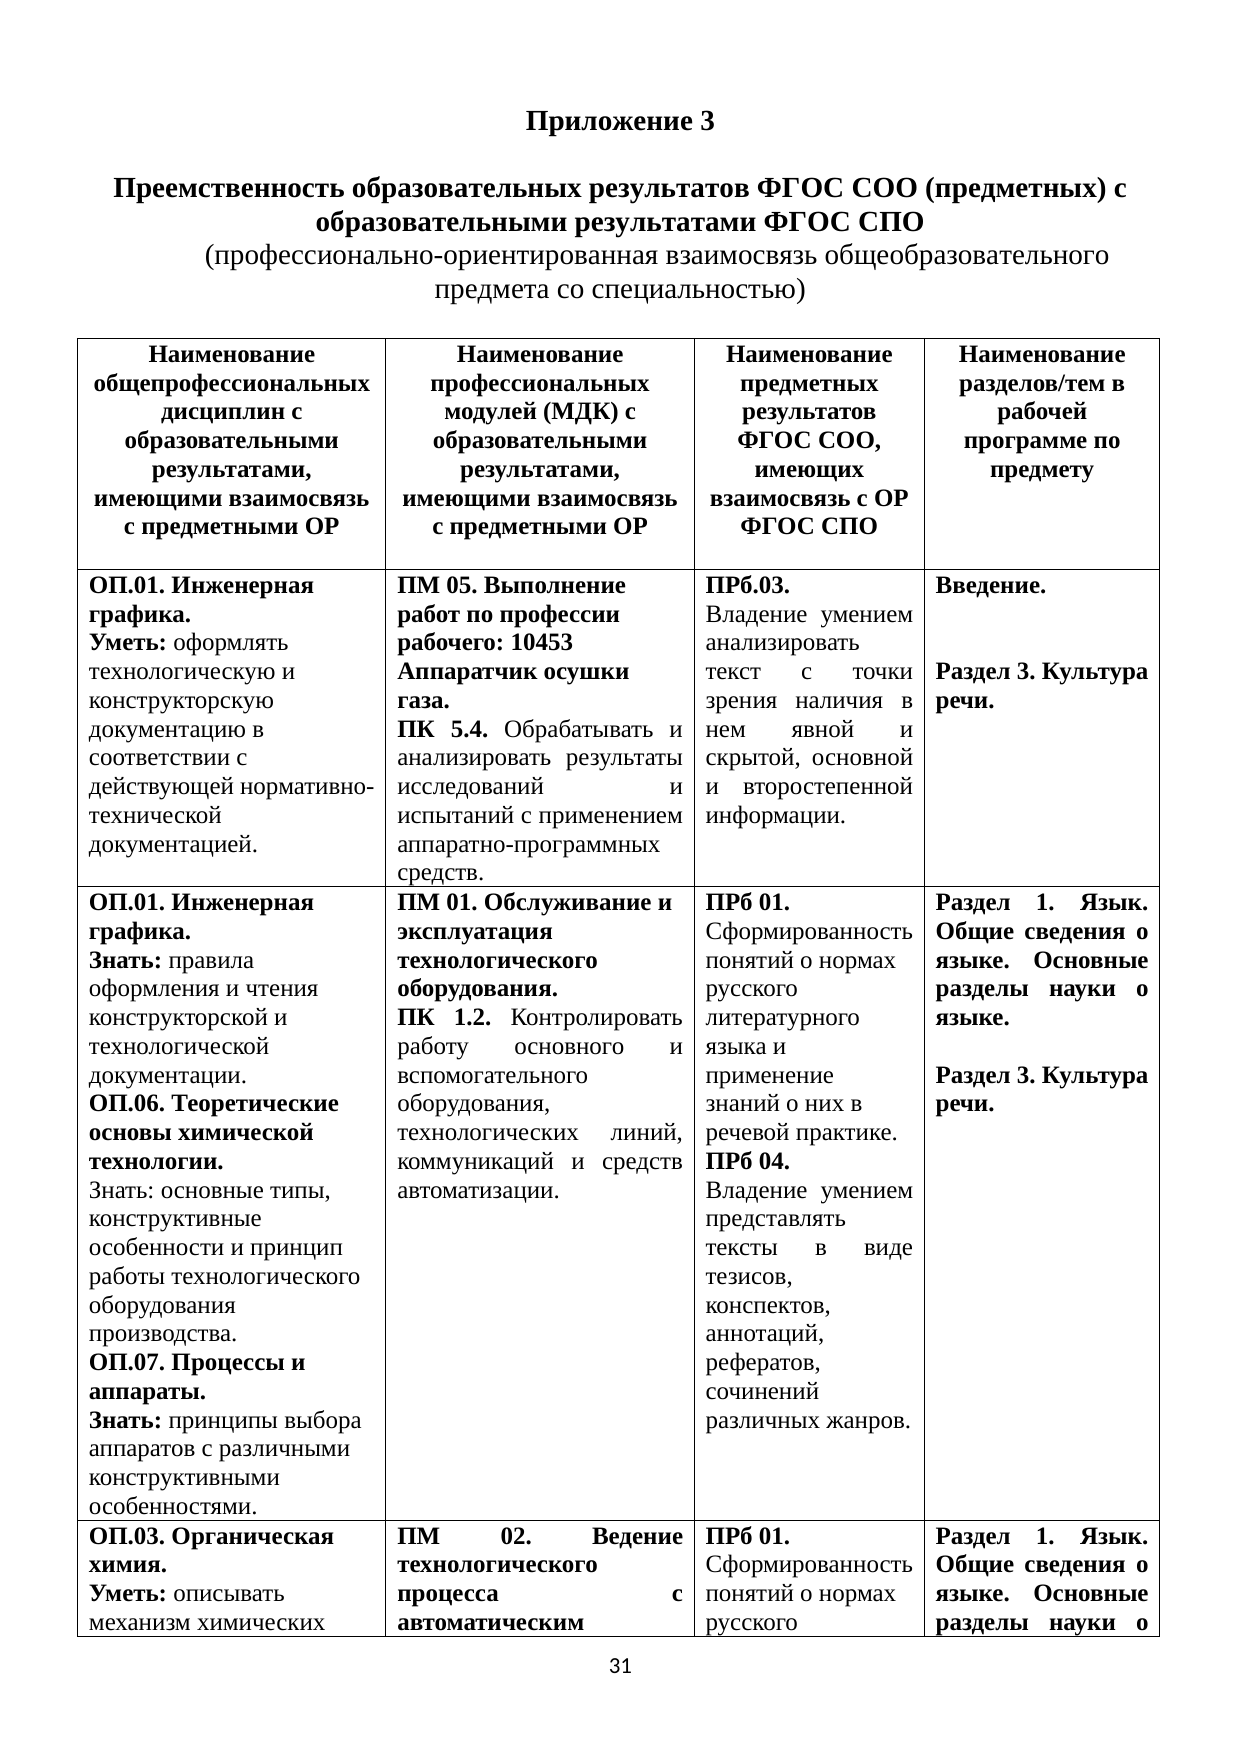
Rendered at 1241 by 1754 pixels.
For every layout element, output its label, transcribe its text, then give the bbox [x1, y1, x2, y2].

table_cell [695, 1521, 924, 1636]
table_cell ПРб.03. Владение умением анализировать текст с точки зрения наличия в нем явной и скрытой, основной и второстепенной информации. [695, 570, 924, 886]
text (профессионально-ориентированная взаимосвязь общеобразовательного предмета со специальностью) [89, 237, 1152, 304]
table_cell ПМ 05. Выполнение работ по профессии рабочего: 10453 Аппаратчик осушки газа. ПК 5.4. Обрабатывать и анализировать результаты исследований и испытаний с применением аппаратно-программных средств. [386, 570, 694, 886]
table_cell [386, 1521, 694, 1636]
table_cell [925, 1521, 1159, 1636]
table_header Наименование общепрофессиональных дисциплин с образовательными результатами, имеющими взаимосвязь с предметными ОР [78, 339, 385, 569]
subtitle Приложение 3 [89, 103, 1152, 137]
table_header Наименование предметных результатов ФГОС СОО, имеющих взаимосвязь с ОР ФГОС СПО [695, 339, 924, 569]
subtitle Преемственность образовательных результатов ФГОС СОО (предметных) с образовательными результатами ФГОС СПО [89, 170, 1152, 237]
table_cell Введение. Раздел 3. Культура речи. [925, 570, 1159, 886]
table_cell ОП.01. Инженерная графика. Знать: правила оформления и чтения конструкторской и технологической документации. ОП.06. Теоретические основы химической технологии. Знать: основные типы, конструктивные особенности и принцип работы технологического оборудования производства. ОП.07. Процессы и аппараты. Знать: принципы выбора аппаратов с различными конструктивными особенностями. [78, 887, 385, 1520]
table_header Наименование профессиональных модулей (МДК) с образовательными результатами, имеющими взаимосвязь с предметными ОР [386, 339, 694, 569]
table_cell ПМ 01. Обслуживание и эксплуатация технологического оборудования. ПК 1.2. Контролировать работу основного и вспомогательного оборудования, технологических линий, коммуникаций и средств автоматизации. [386, 887, 694, 1520]
table_header Наименование разделов/тем в рабочей программе по предмету [925, 339, 1159, 569]
table_cell ОП.01. Инженерная графика. Уметь: оформлять технологическую и конструкторскую документацию в соответствии с действующей нормативно-технической документацией. [78, 570, 385, 886]
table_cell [78, 1521, 385, 1636]
table_cell ПРб 01. Сформированность понятий о нормах русского литературного языка и применение знаний о них в речевой практике. ПРб 04. Владение умением представлять тексты в виде тезисов, конспектов, аннотаций, рефератов, сочинений различных жанров. [695, 887, 924, 1520]
table_cell Раздел 1. Язык. Общие сведения о языке. Основные разделы науки о языке. Раздел 3. Культура речи. [925, 887, 1159, 1520]
